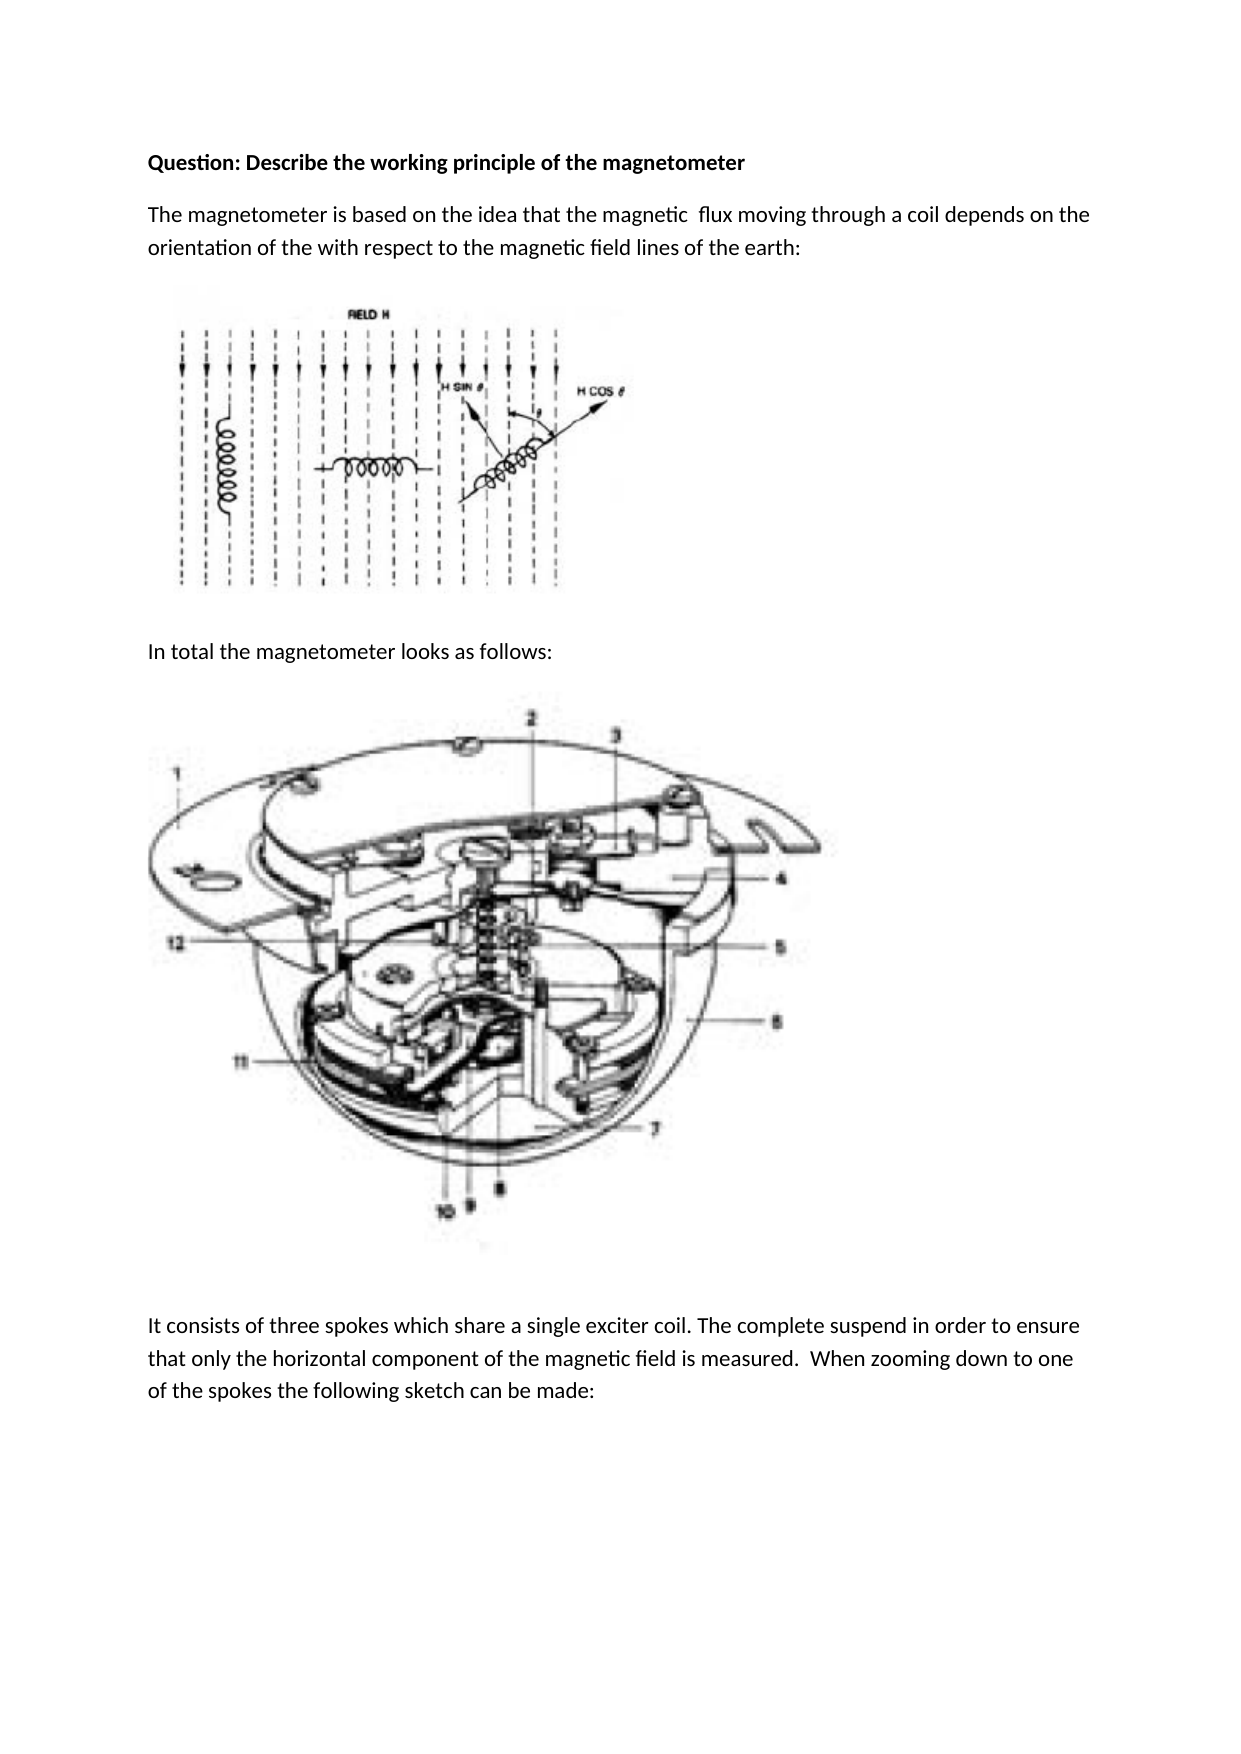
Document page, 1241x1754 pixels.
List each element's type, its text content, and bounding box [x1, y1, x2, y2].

text In total the magnetometer looks as follows: [148, 637, 1093, 665]
text The magnetometer is based on the idea that the magnetic flux moving through a coil depends on the orientation of the with respect to the magnetic field lines of the earth: [148, 201, 1093, 261]
text Question: Describe the working principle of the magnetometer [148, 148, 1093, 176]
text It consists of three spokes which share a single exciter coil. The complete suspend in order to ensure that only the horizontal component of the magnetic field is measured. When zooming down to one of the spokes the following sketch can be made: [148, 1312, 1093, 1404]
